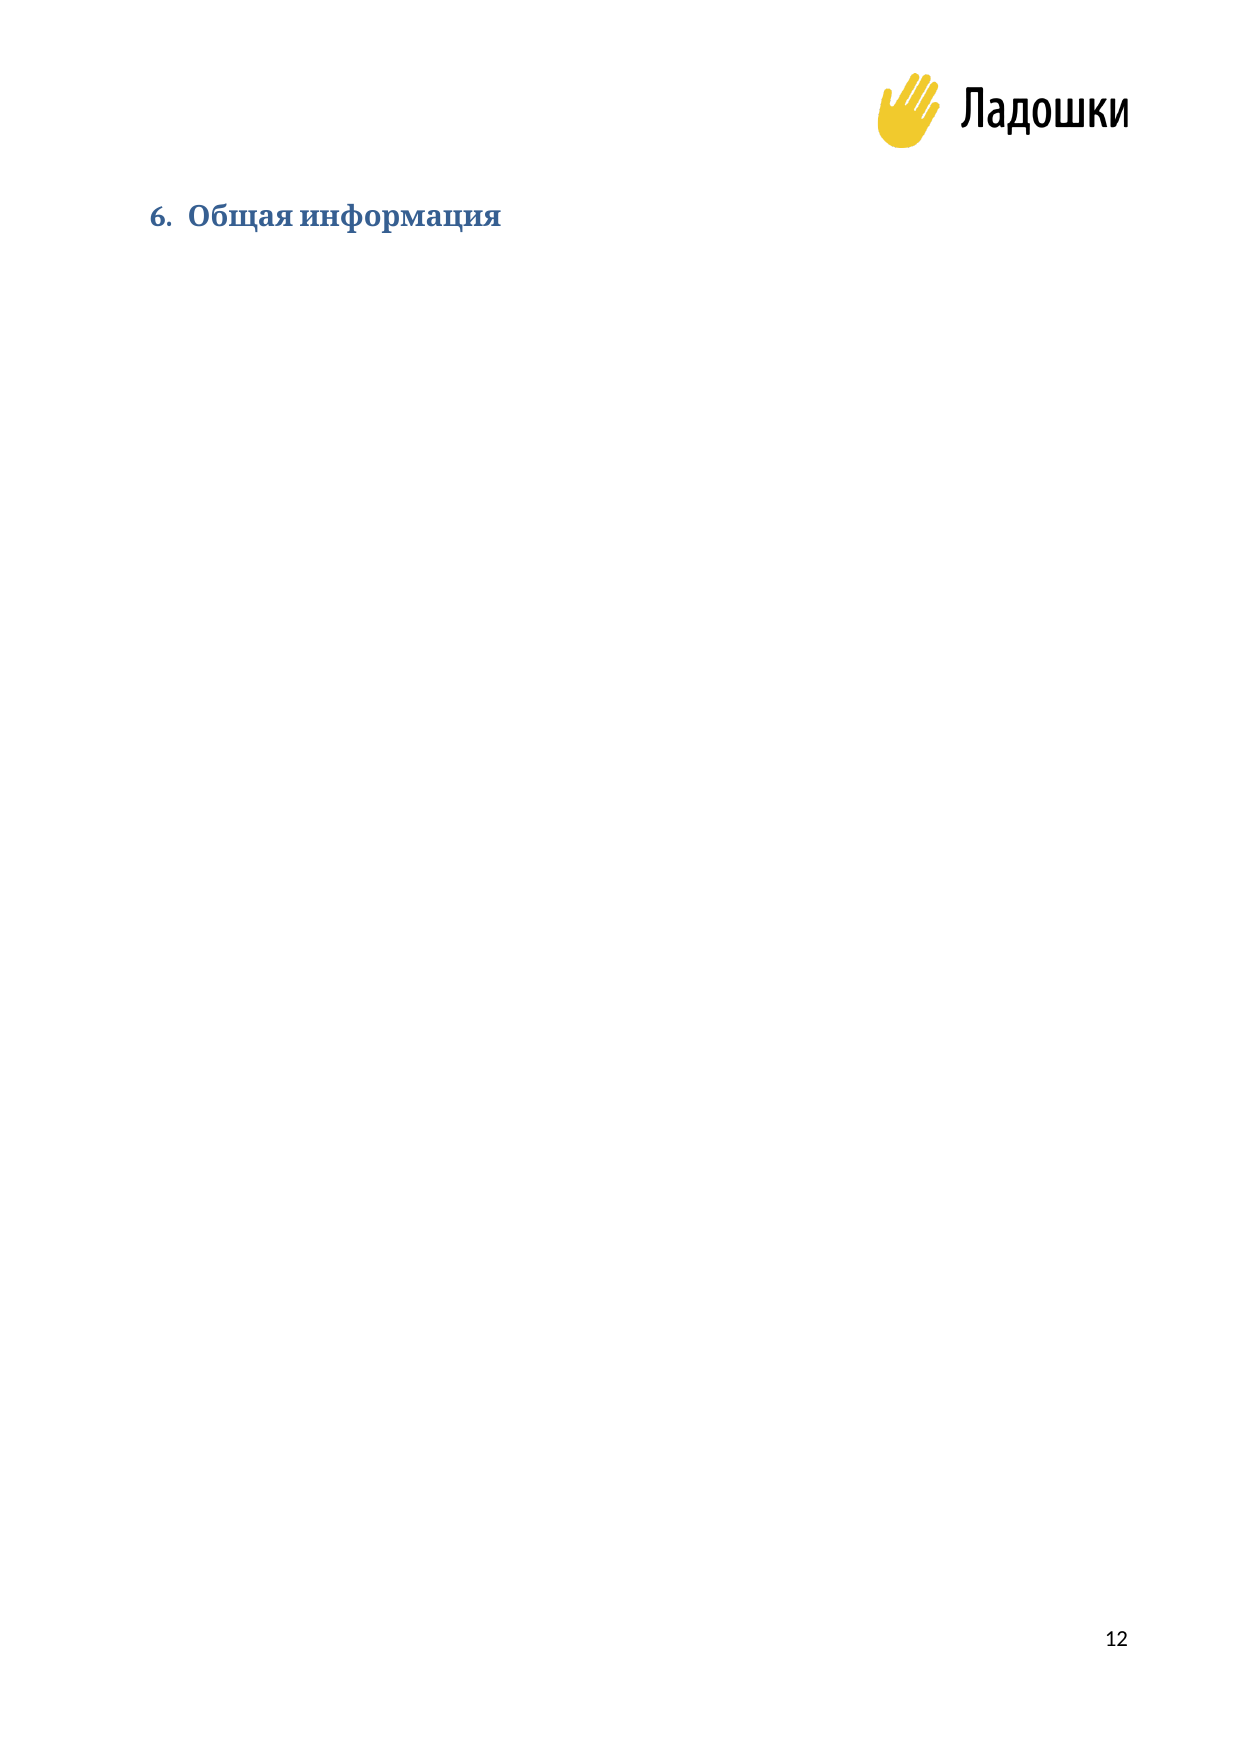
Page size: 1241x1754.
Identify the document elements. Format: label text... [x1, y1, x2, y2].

picture [877, 73, 1128, 148]
subtitle Общая информация [150, 200, 1128, 233]
